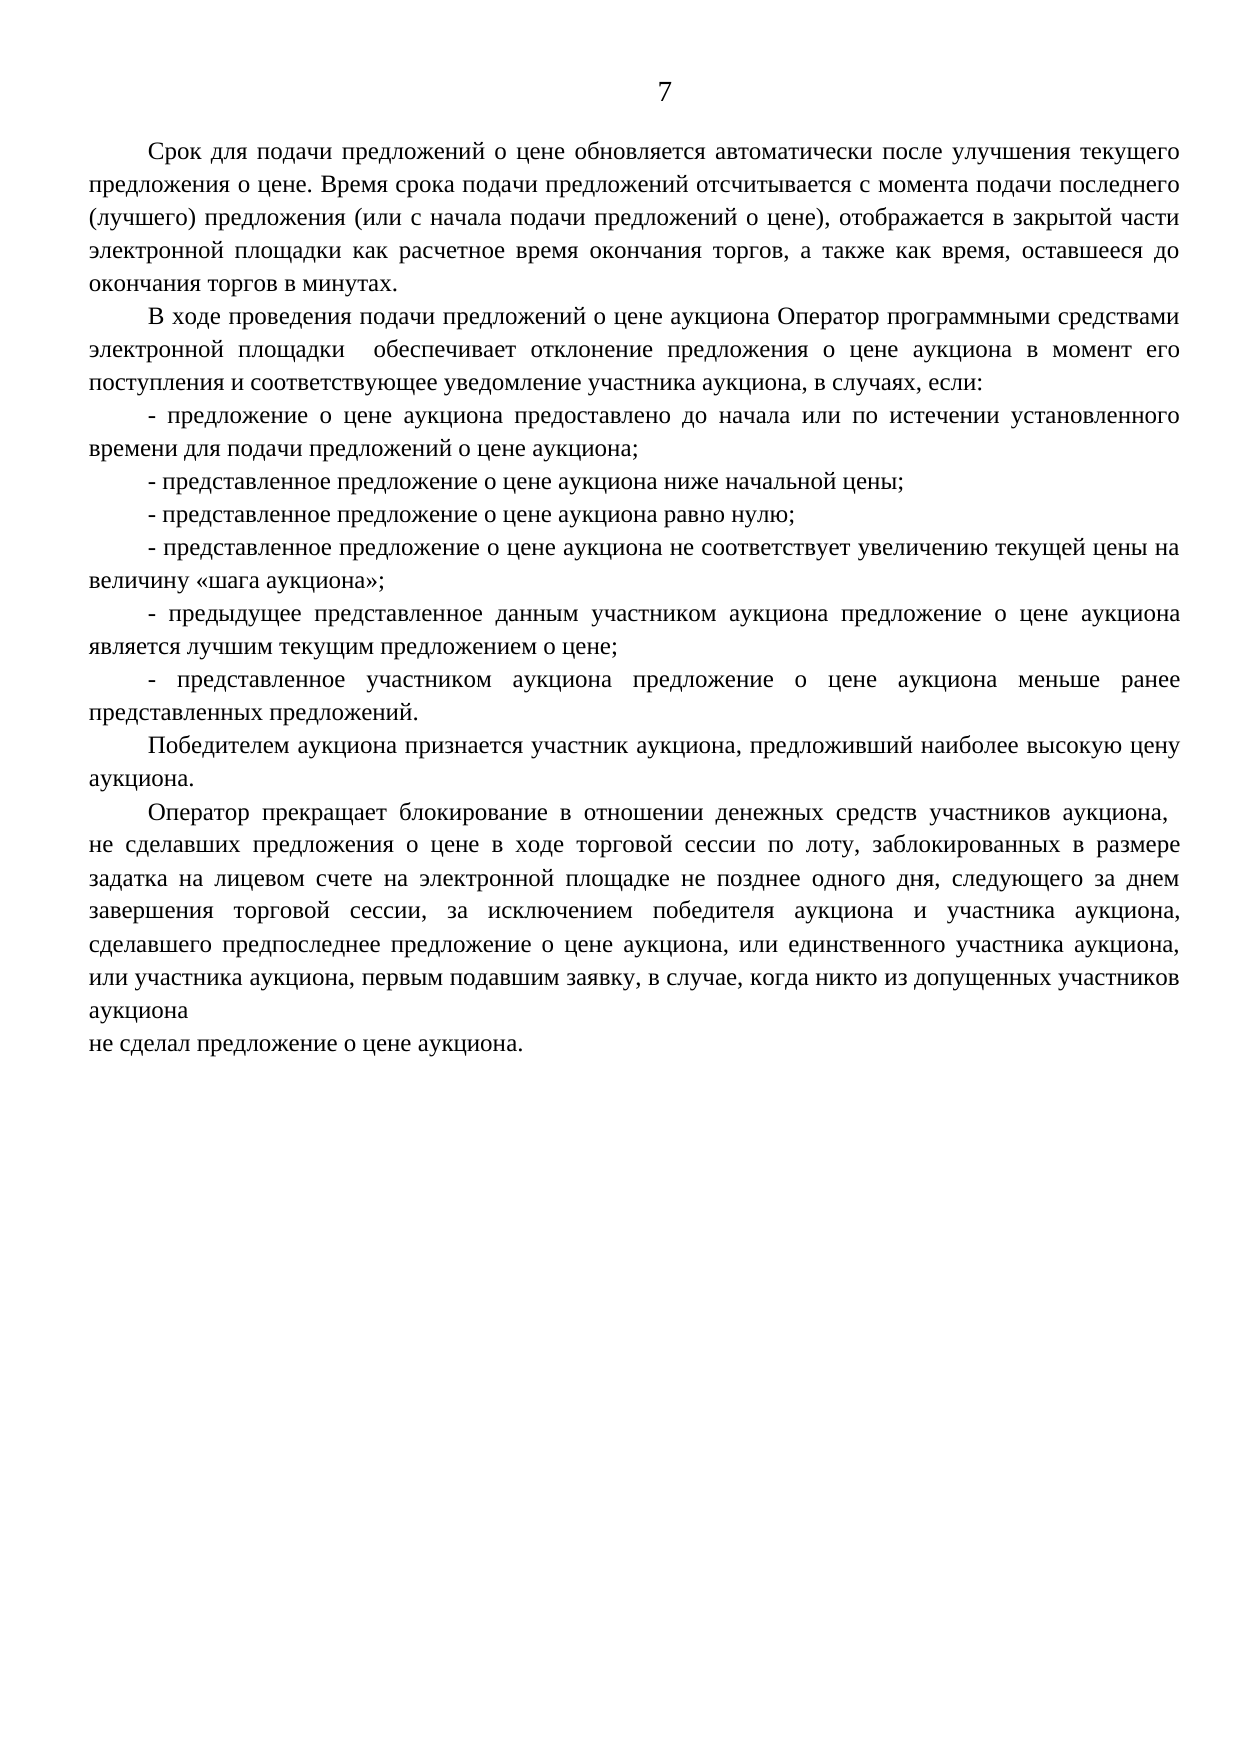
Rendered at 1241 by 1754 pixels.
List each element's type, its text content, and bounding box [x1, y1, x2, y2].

text Победителем аукциона признается участник аукциона, предложивший наиболее высокую цену аукциона. [89, 731, 1181, 792]
text В ходе проведения подачи предложений о цене аукциона Оператор программными средствами электронной площадки обеспечивает отклонение предложения о цене аукциона в момент его поступления и соответствующее уведомление участника аукциона, в случаях, если: [89, 301, 1181, 396]
text Оператор прекращает блокирование в отношении денежных средств участников аукциона, не сделавших предложения о цене в ходе торговой сессии по лоту, заблокированных в размере задатка на лицевом счете на электронной площадке не позднее одного дня, следующего за днем завершения торговой сессии, за исключением победителя аукциона и участника аукциона, сделавшего предпоследнее предложение о цене аукциона, или единственного участника аукциона, или участника аукциона, первым подавшим заявку, в случае, когда никто из допущенных участников аукциона не сделал предложение о цене аукциона. [89, 797, 1181, 1056]
text - представленное предложение о цене аукциона равно нулю; [89, 499, 1181, 528]
text - представленное предложение о цене аукциона ниже начальной цены; [89, 466, 1181, 495]
text Срок для подачи предложений о цене обновляется автоматически после улучшения текущего предложения о цене. Время срока подачи предложений отсчитывается с момента подачи последнего (лучшего) предложения (или с начала подачи предложений о цене), отображается в закрытой части электронной площадки как расчетное время окончания торгов, а также как время, оставшееся до окончания торгов в минутах. [89, 136, 1181, 297]
text - предложение о цене аукциона предоставлено до начала или по истечении установленного времени для подачи предложений о цене аукциона; [89, 400, 1181, 462]
text - предыдущее представленное данным участником аукциона предложение о цене аукциона является лучшим текущим предложением о цене; [89, 598, 1181, 660]
text - представленное участником аукциона предложение о цене аукциона меньше ранее представленных предложений. [89, 664, 1181, 726]
text - представленное предложение о цене аукциона не соответствует увеличению текущей цены на величину «шага аукциона»; [89, 532, 1181, 594]
